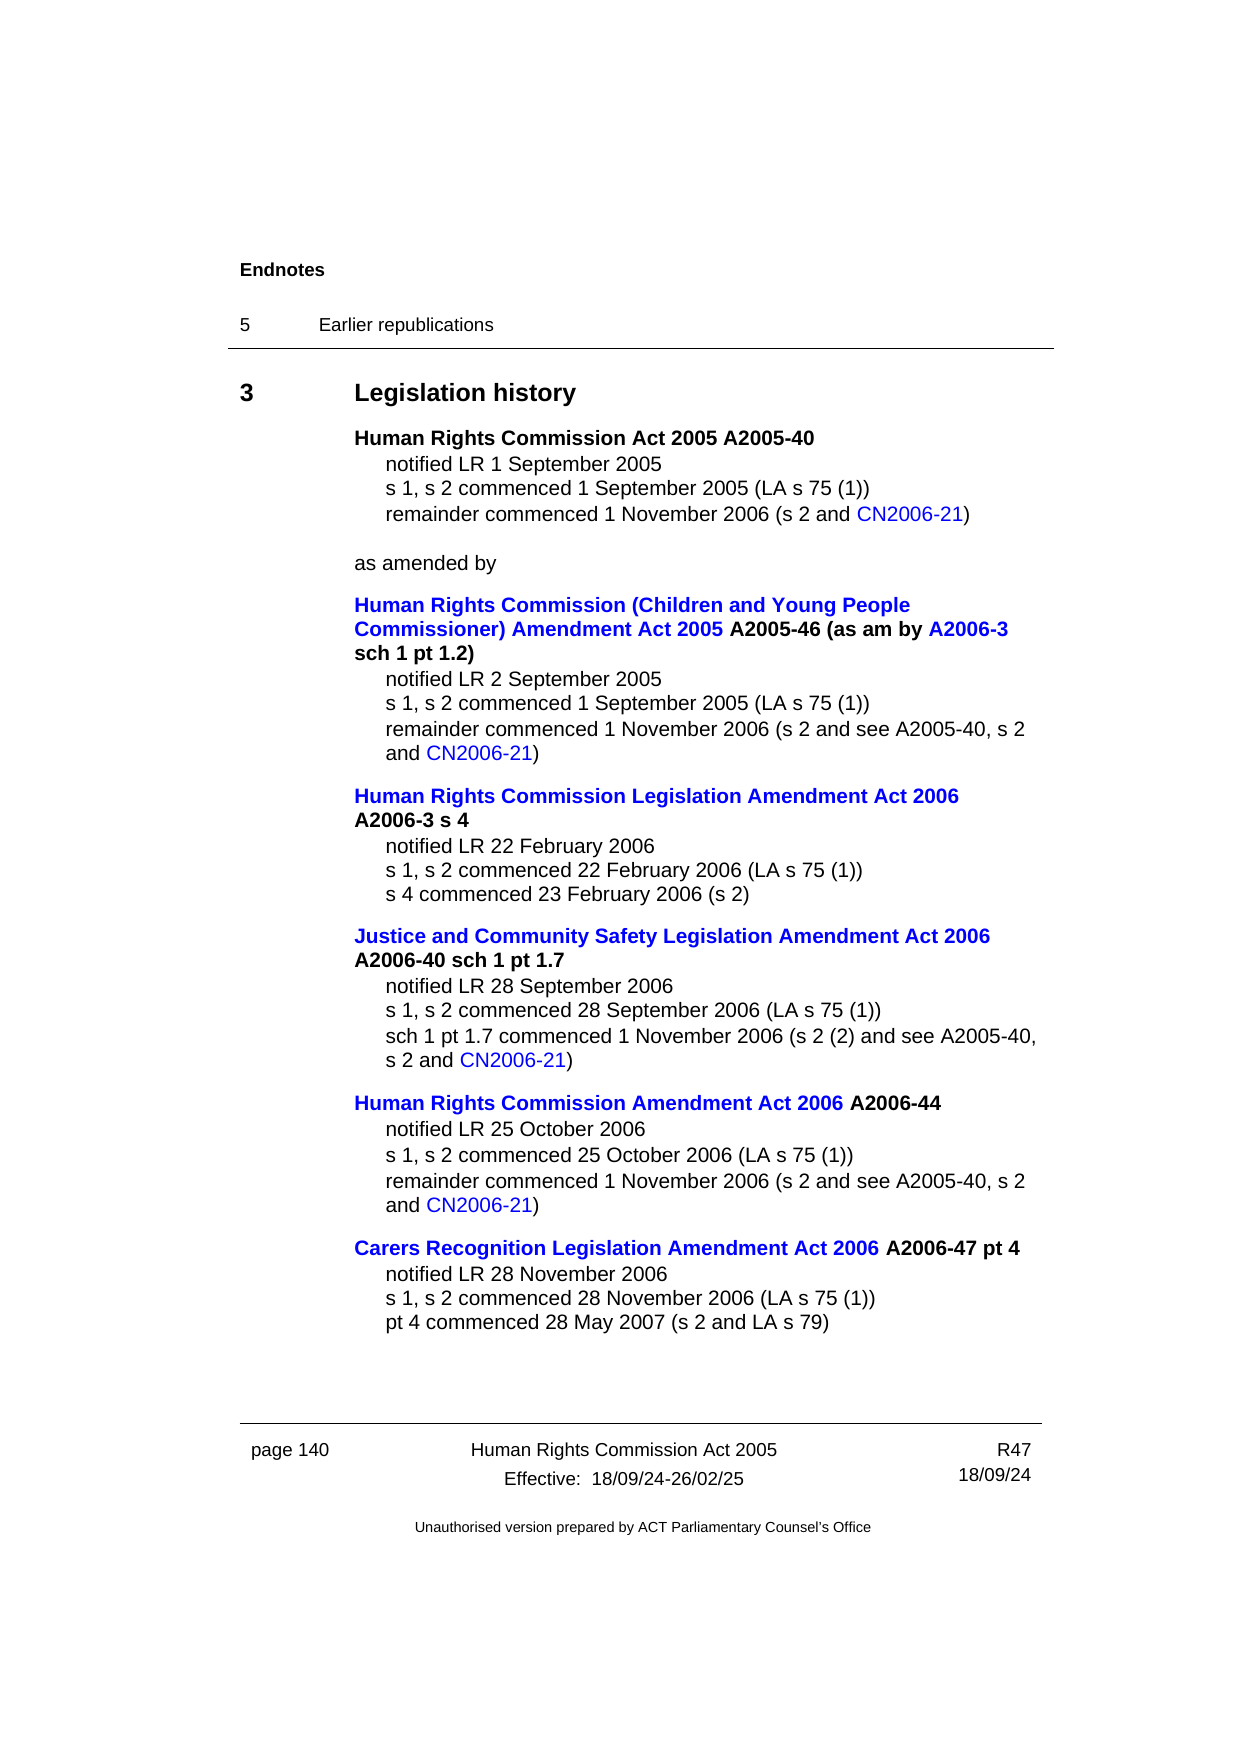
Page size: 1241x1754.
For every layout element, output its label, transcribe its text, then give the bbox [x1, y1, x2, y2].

text as amended by [354, 550, 1042, 574]
text Justice and Community Safety Legislation Amendment Act 2006 A2006-40 sch 1 pt 1.7 [354, 924, 1042, 972]
text notified LR 28 September 2006 s 1, s 2 commenced 28 September 2006 (LA s 75 (1)) [385, 974, 1042, 1022]
text notified LR 25 October 2006 [385, 1117, 1042, 1141]
text sch 1 pt 1.7 commenced 1 November 2006 (s 2 (2) and see A2005-40, s 2 and CN2006-21) [385, 1024, 1042, 1072]
text 3 Legislation history [239, 378, 1042, 407]
text notified LR 1 September 2005 s 1, s 2 commenced 1 September 2005 (LA s 75 (1)) [385, 451, 1042, 499]
text s 1, s 2 commenced 25 October 2006 (LA s 75 (1)) [385, 1143, 1042, 1167]
text notified LR 2 September 2005 s 1, s 2 commenced 1 September 2005 (LA s 75 (1)) [385, 667, 1042, 715]
text Human Rights Commission Amendment Act 2006 A2006-44 [354, 1091, 1042, 1115]
text remainder commenced 1 November 2006 (s 2 and CN2006-21) [385, 501, 1042, 525]
text Human Rights Commission Legislation Amendment Act 2006 A2006-3 s 4 [354, 784, 1042, 832]
text Carers Recognition Legislation Amendment Act 2006 A2006-47 pt 4 [354, 1236, 1042, 1260]
text Human Rights Commission (Children and Young People Commissioner) Amendment Act 2005 A2005-46 (as am by A2006-3 sch 1 pt 1.2) [354, 593, 1042, 665]
text remainder commenced 1 November 2006 (s 2 and see A2005-40, s 2 and CN2006-21) [385, 717, 1042, 765]
text notified LR 28 November 2006 s 1, s 2 commenced 28 November 2006 (LA s 75 (1)) pt 4 commenced 28 May 2007 (s 2 and LA s 79) [385, 1262, 1042, 1334]
text remainder commenced 1 November 2006 (s 2 and see A2005-40, s 2 and CN2006-21) [385, 1169, 1042, 1217]
text Human Rights Commission Act 2005 A2005-40 [354, 425, 1042, 449]
text notified LR 22 February 2006 s 1, s 2 commenced 22 February 2006 (LA s 75 (1)) s 4 commenced 23 February 2006 (s 2) [385, 834, 1042, 906]
